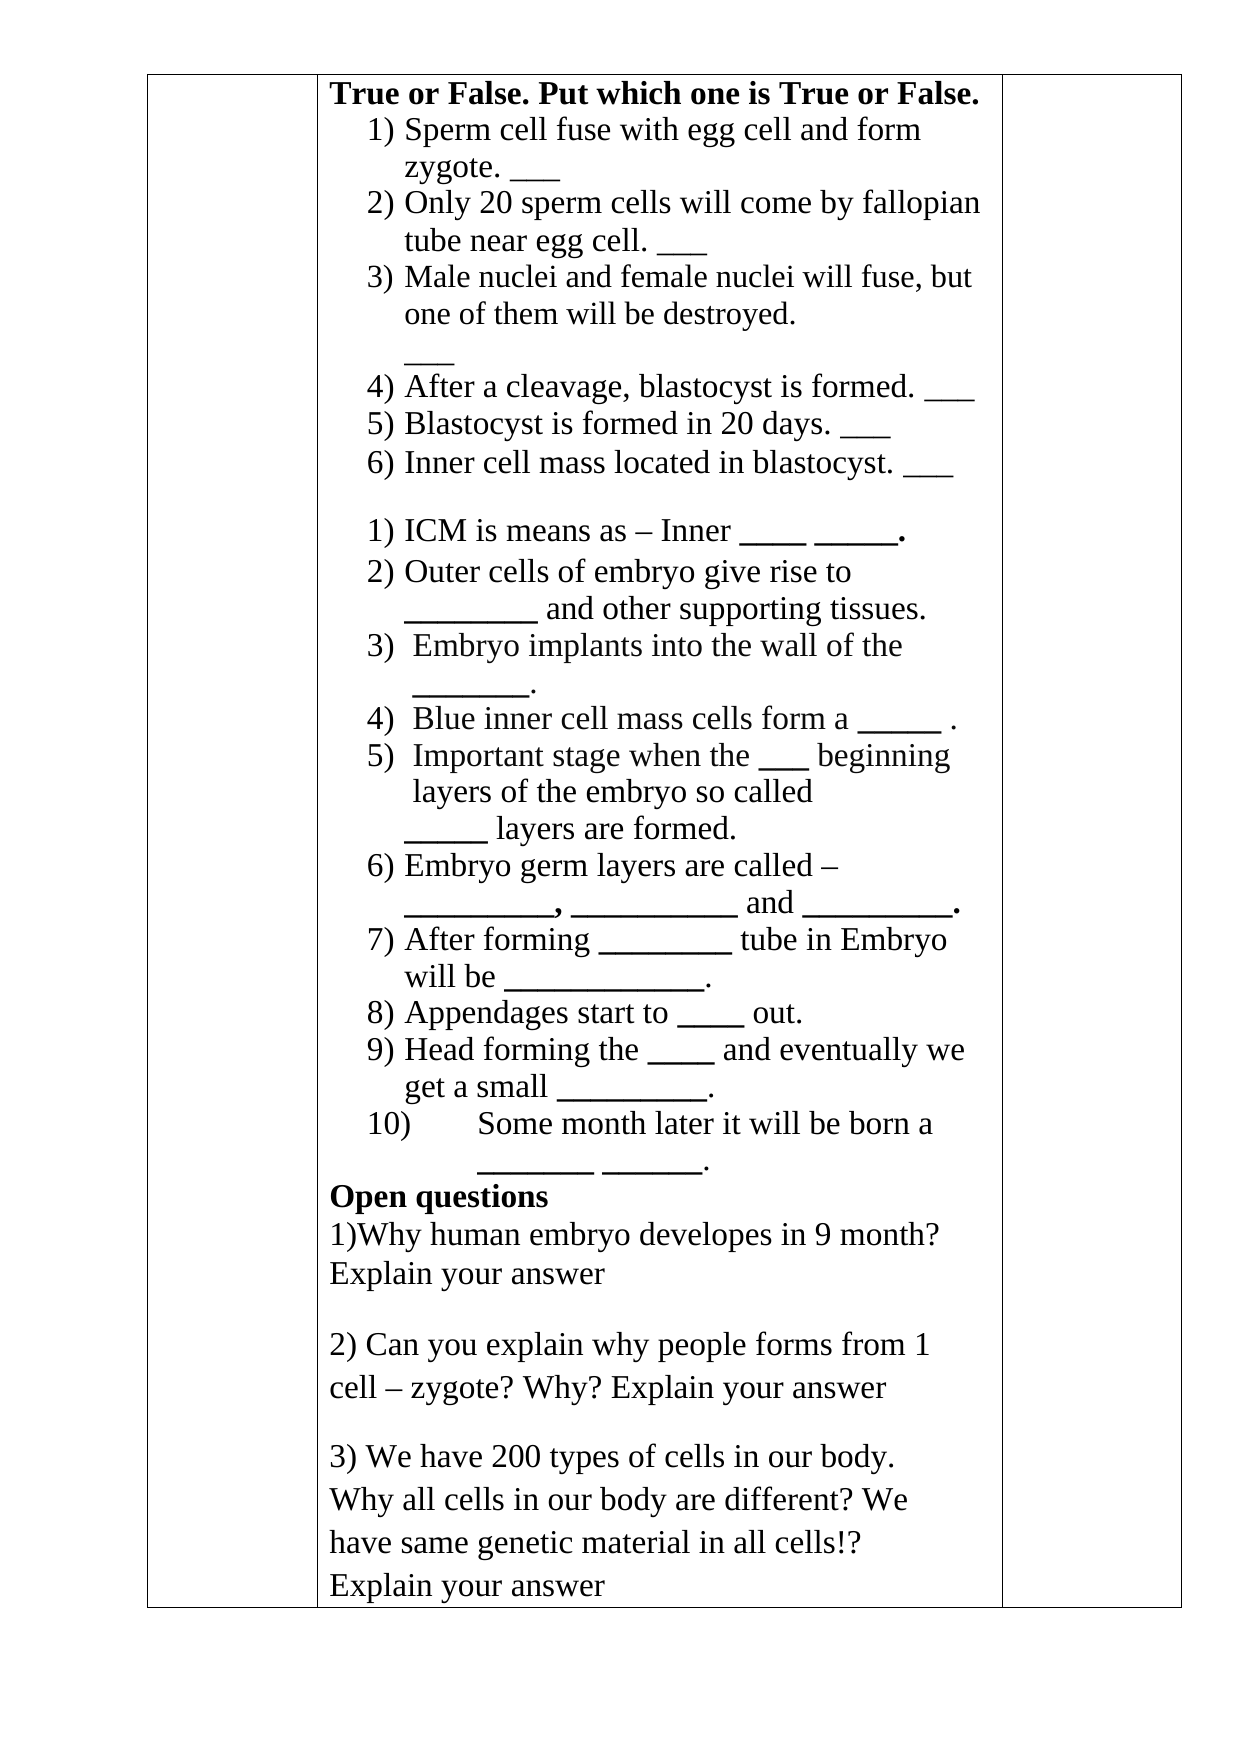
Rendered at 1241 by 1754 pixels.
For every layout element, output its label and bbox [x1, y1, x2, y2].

table_cell [318, 75, 1002, 1607]
table_cell [1003, 75, 1181, 1607]
table_cell [148, 75, 317, 1607]
